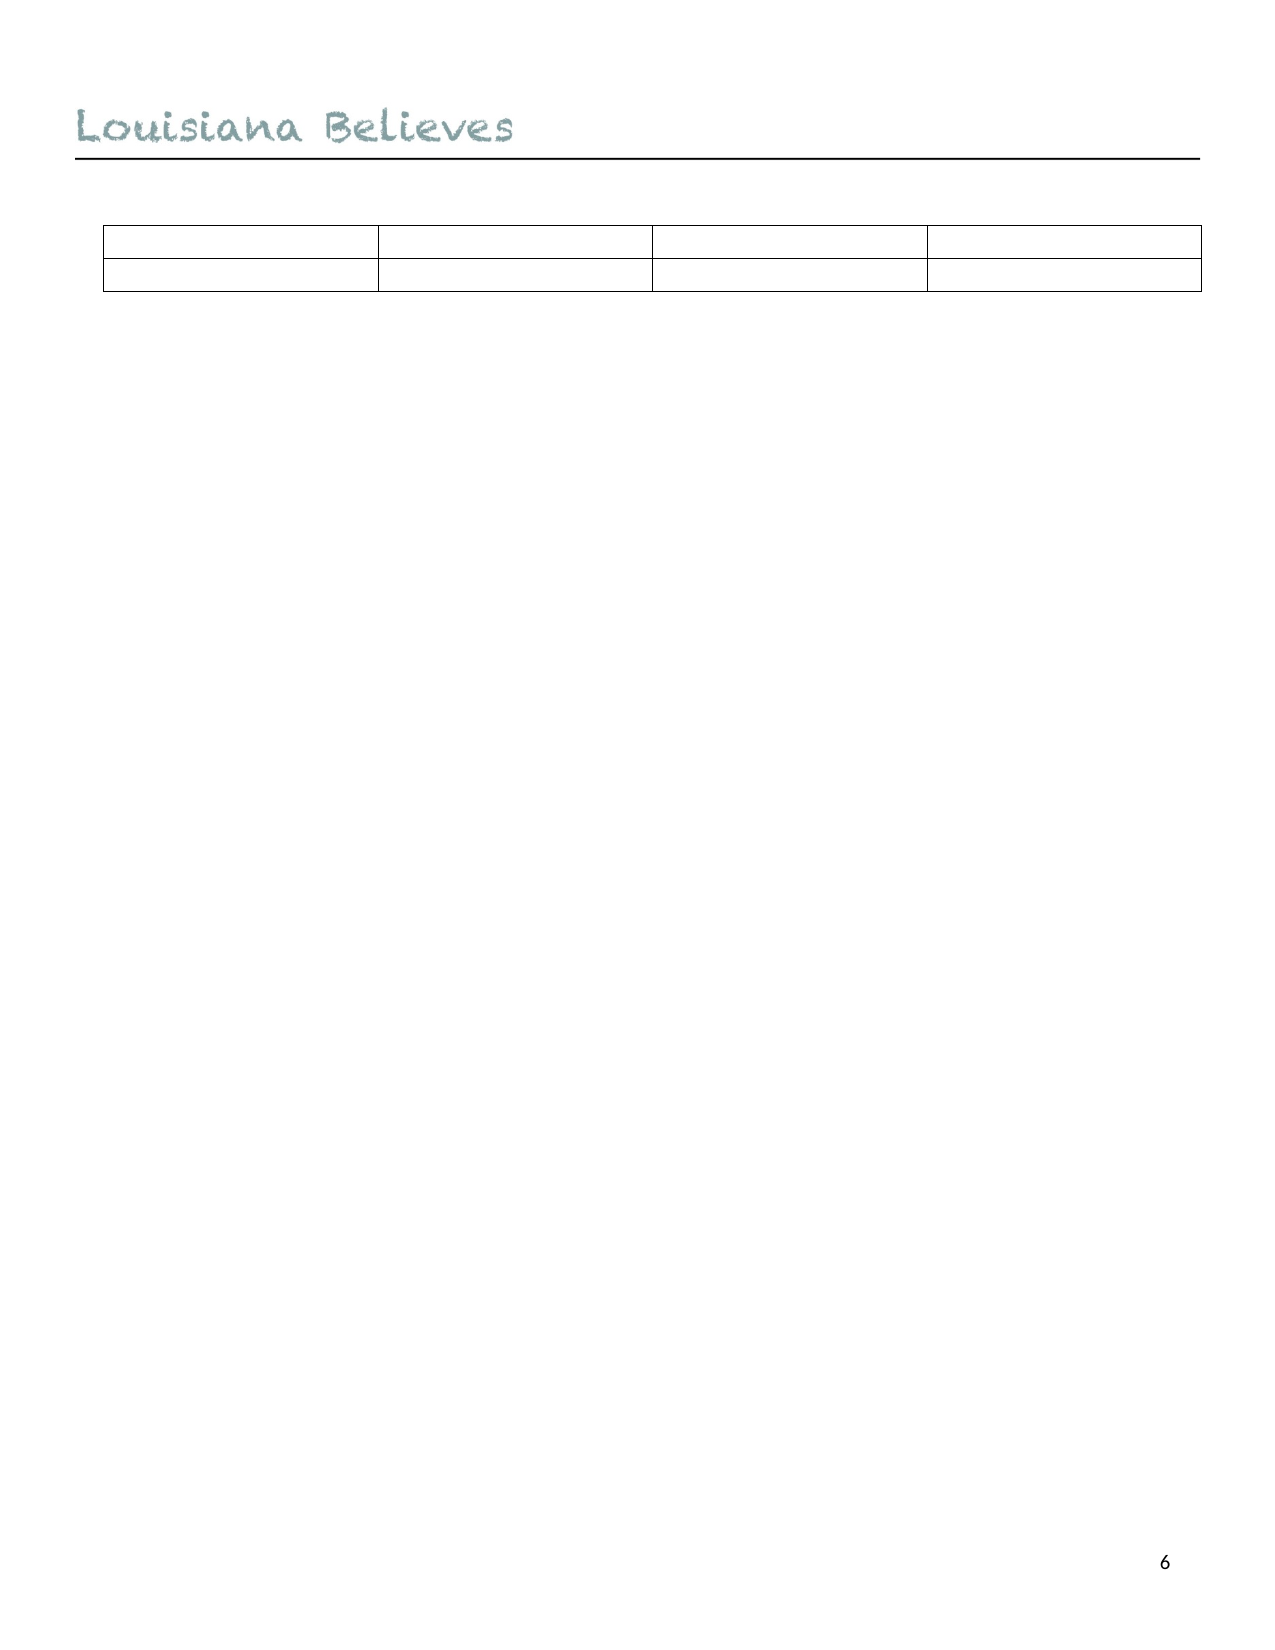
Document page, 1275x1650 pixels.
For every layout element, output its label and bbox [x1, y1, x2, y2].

table_cell [653, 259, 927, 291]
table_cell [928, 259, 1201, 291]
table_cell [104, 226, 378, 258]
table_cell [928, 226, 1201, 258]
table_cell [653, 226, 927, 258]
picture [75, 75, 1200, 174]
table_cell [379, 259, 652, 291]
table_cell [379, 226, 652, 258]
table_cell [104, 259, 378, 291]
